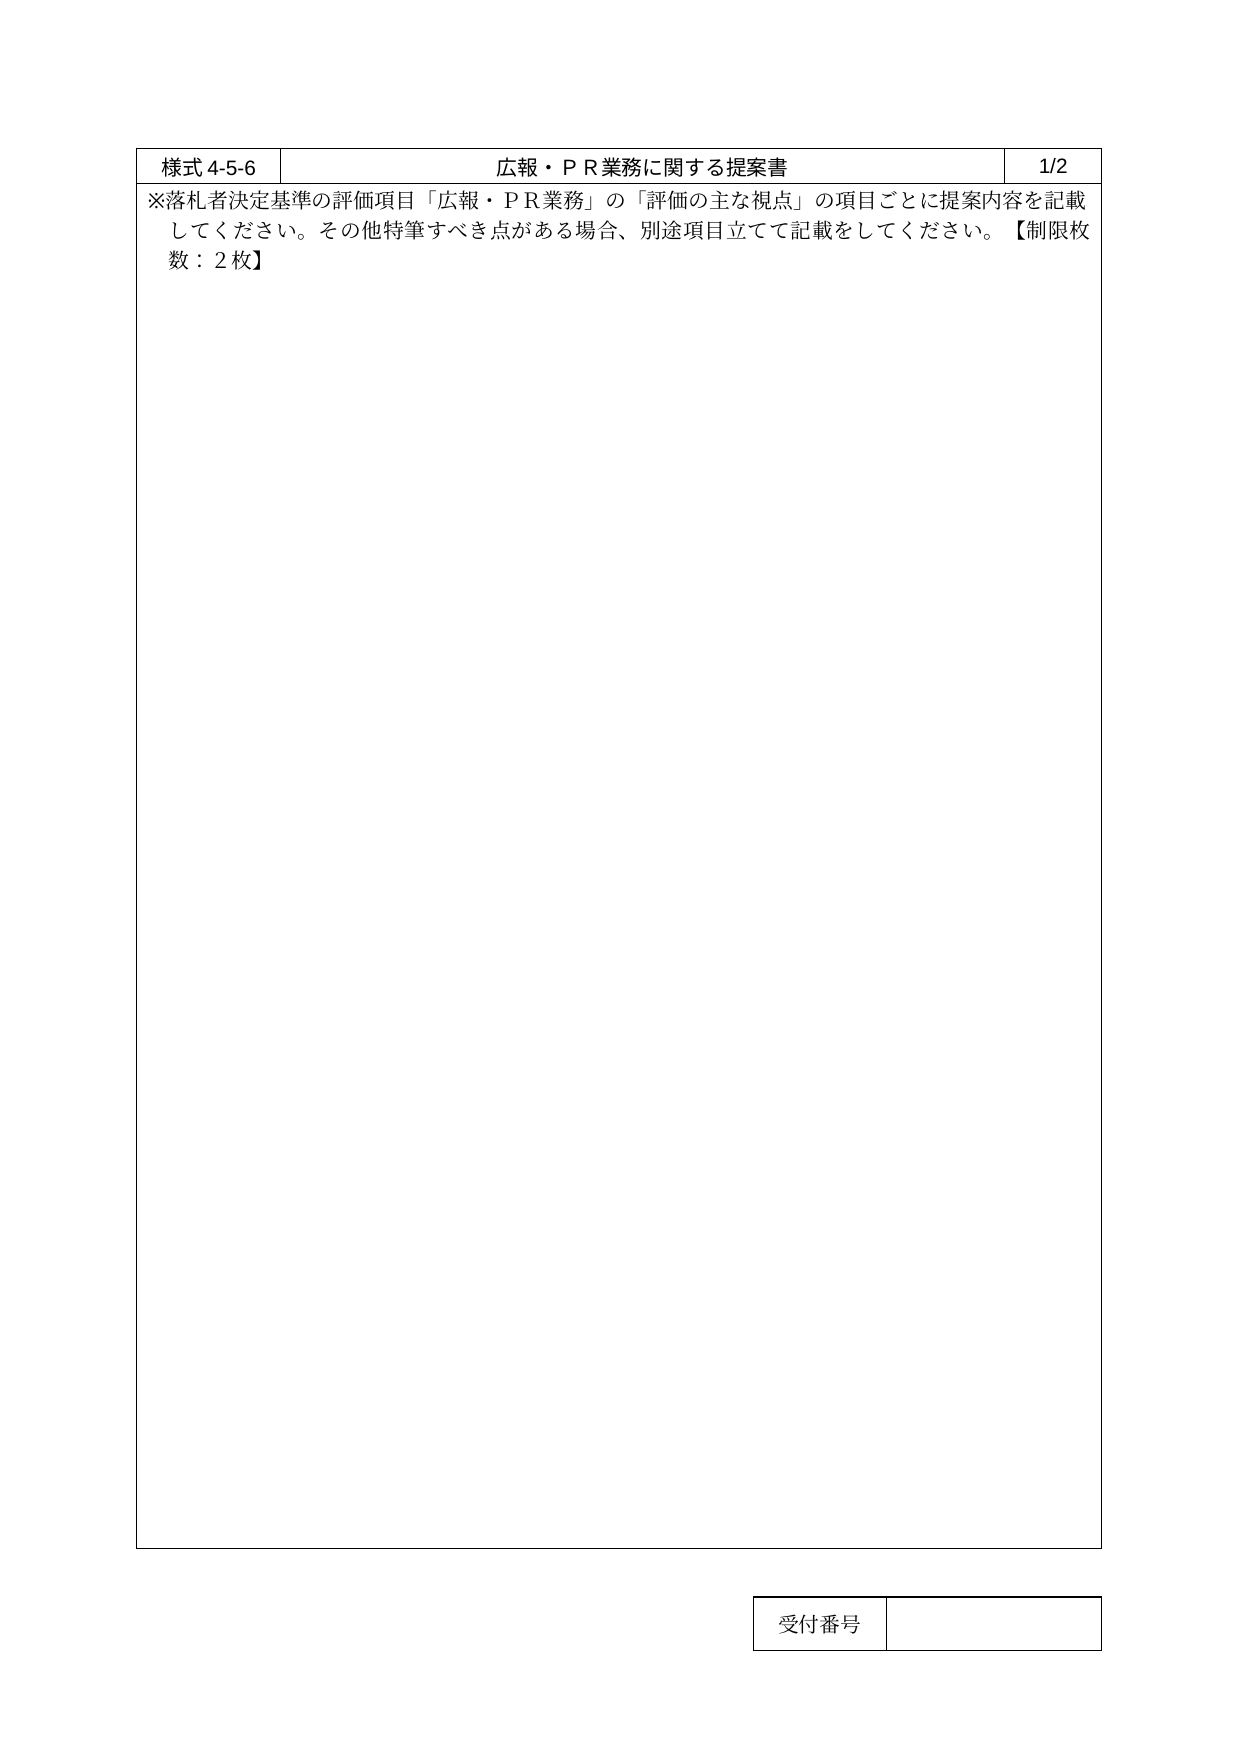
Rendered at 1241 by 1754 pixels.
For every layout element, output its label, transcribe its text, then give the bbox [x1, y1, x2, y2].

table_cell ※落札者決定基準の評価項目「広報・ＰＲ業務」の「評価の主な視点」の項目ごとに提案内容を記載してください。その他特筆すべき点がある場合、別途項目立てて記載をしてください。【制限枚数：２枚】 [137, 184, 1101, 1548]
table_header 様式4-5-6 [137, 149, 280, 183]
table_header 広報・ＰＲ業務に関する提案書 [281, 149, 1004, 183]
table_header 1/2 [1005, 149, 1101, 183]
